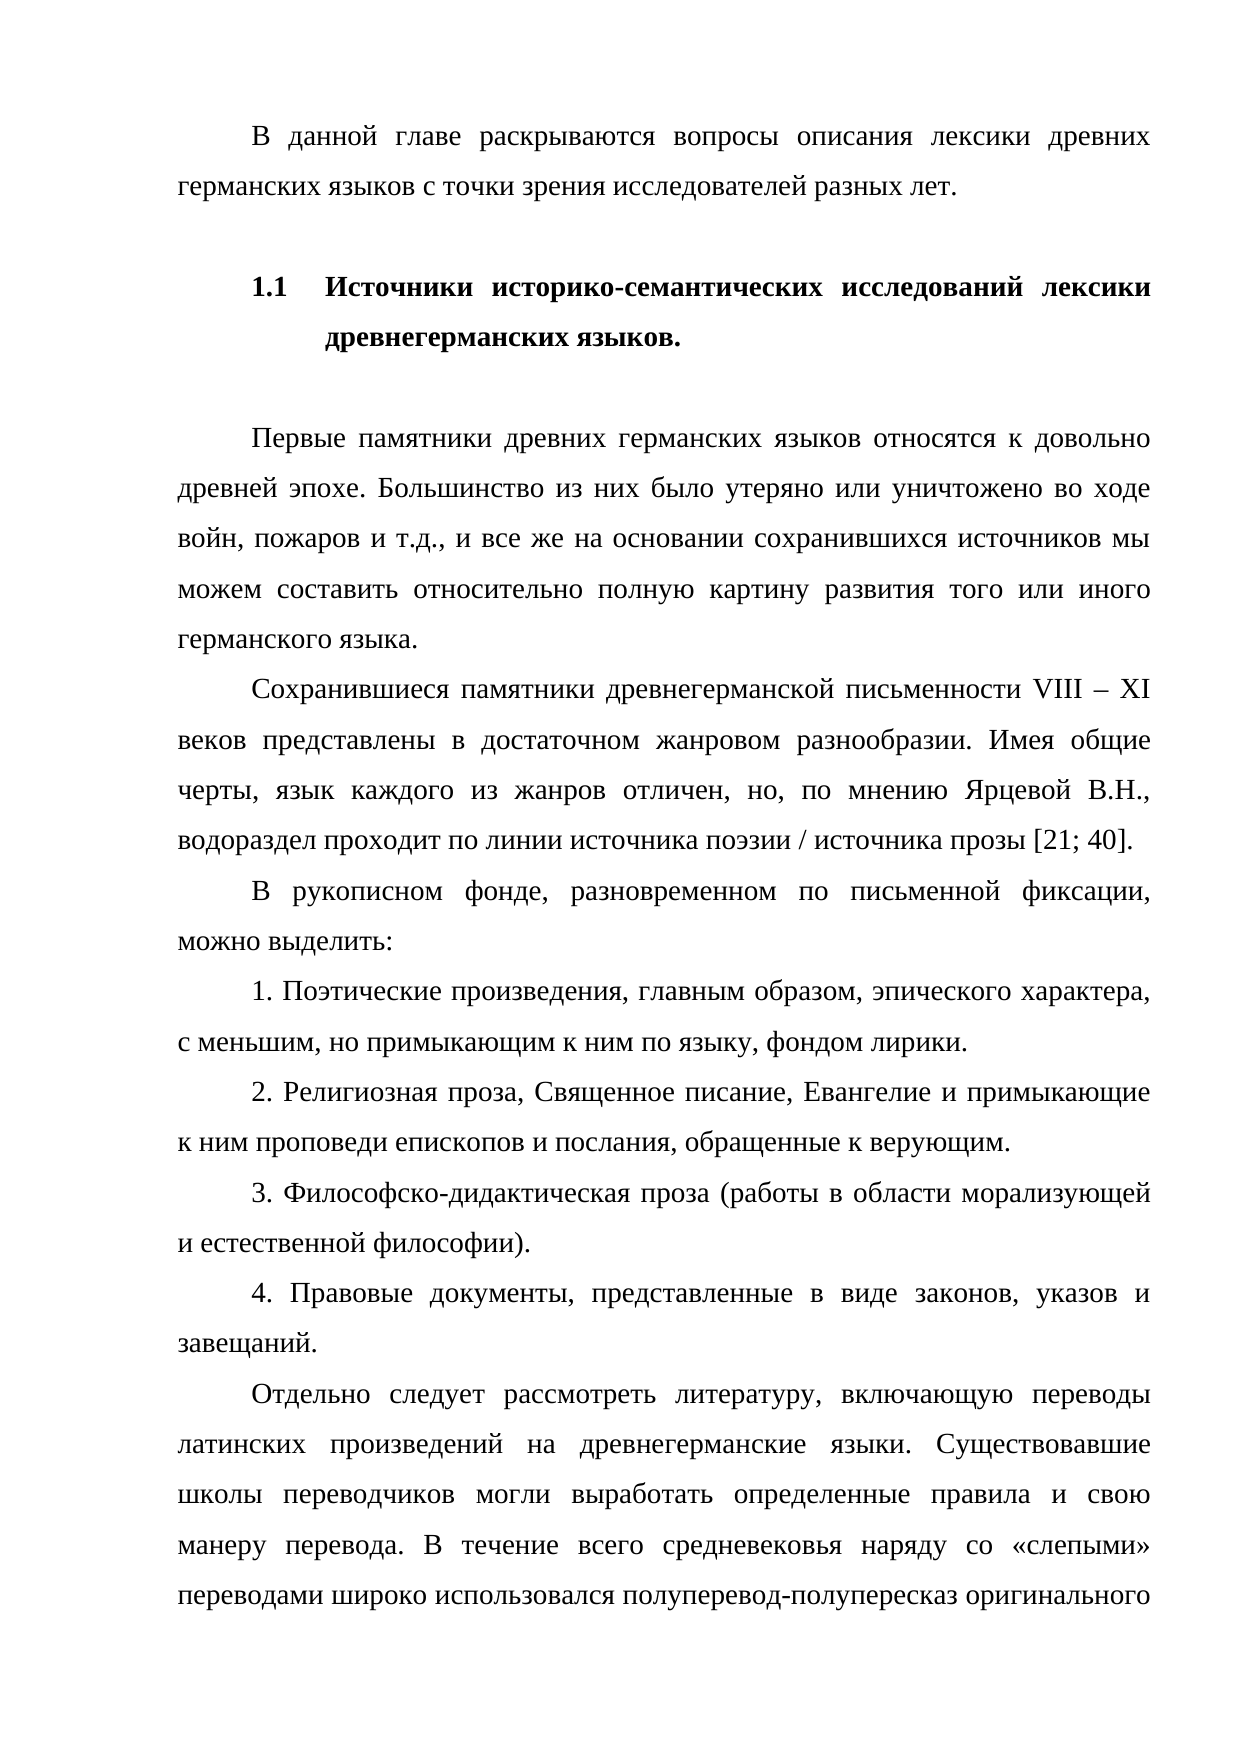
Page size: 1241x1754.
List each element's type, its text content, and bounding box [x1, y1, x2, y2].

list Источники историко-семантических исследований лексики древнегерманских языков. [251, 269, 1152, 353]
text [177, 1376, 1152, 1611]
text 2. Религиозная проза, Священное писание, Евангелие и примыкающие к ним проповеди епископов и послания, обращенные к верующим. [177, 1074, 1152, 1158]
text В рукописном фонде, разновременном по письменной фиксации, можно выделить: [177, 873, 1152, 957]
text 4. Правовые документы, представленные в виде законов, указов и завещаний. [177, 1275, 1152, 1359]
text 3. Философско-дидактическая проза (работы в области морализующей и естественной философии). [177, 1175, 1152, 1258]
text Сохранившиеся памятники древнегерманской письменности VIII – XI веков представлены в достаточном жанровом разнообразии. Имея общие черты, язык каждого из жанров отличен, но, по мнению Ярцевой В.Н., водораздел проходит по линии источника поэзии / источника прозы [21; 40]. [177, 672, 1152, 856]
text Первые памятники древних германских языков относятся к довольно древней эпохе. Большинство из них было утеряно или уничтожено во ходе войн, пожаров и т.д., и все же на основании сохранившихся источников мы можем составить относительно полную картину развития того или иного германского языка. [177, 420, 1152, 655]
text В данной главе раскрываются вопросы описания лексики древних германских языков с точки зрения исследователей разных лет. [177, 118, 1152, 202]
text 1. Поэтические произведения, главным образом, эпического характера, с меньшим, но примыкающим к ним по языку, фондом лирики. [177, 973, 1152, 1057]
